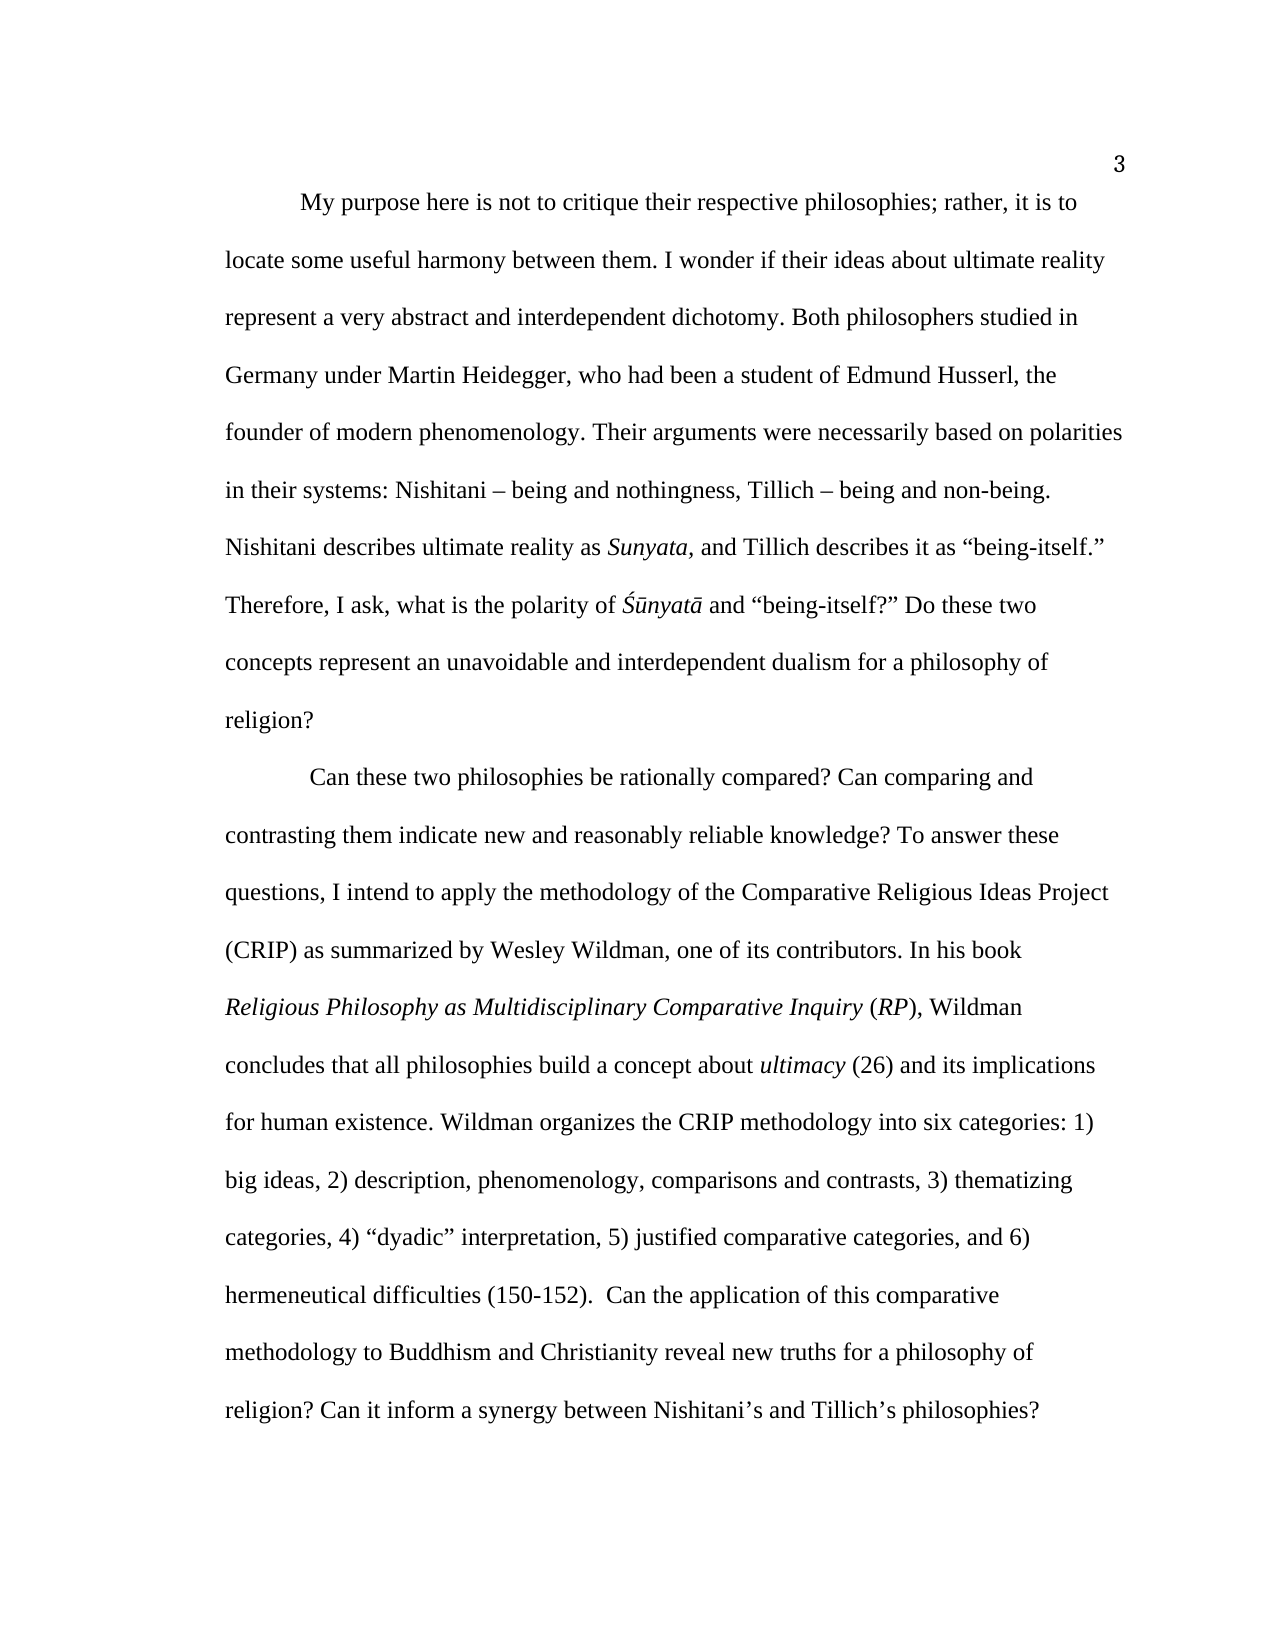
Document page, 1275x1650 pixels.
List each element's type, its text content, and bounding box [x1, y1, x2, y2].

text Can these two philosophies be rationally compared? Can comparing and contrasting them indicate new and reasonably reliable knowledge? To answer these questions, I intend to apply the methodology of the Comparative Religious Ideas Project (CRIP) as summarized by Wesley Wildman, one of its contributors. In his book Religious Philosophy as Multidisciplinary Comparative Inquiry (RP), Wildman concludes that all philosophies build a concept about ultimacy (26) and its implications for human existence. Wildman organizes the CRIP methodology into six categories: 1) big ideas, 2) description, phenomenology, comparisons and contrasts, 3) thematizing categories, 4) “dyadic” interpretation, 5) justified comparative categories, and 6) hermeneutical difficulties (150-152). Can the application of this comparative methodology to Buddhism and Christianity reveal new truths for a philosophy of religion? Can it inform a synergy between Nishitani’s and Tillich’s philosophies? [225, 762, 1125, 1424]
text My purpose here is not to critique their respective philosophies; rather, it is to locate some useful harmony between them. I wonder if their ideas about ultimate reality represent a very abstract and interdependent dichotomy. Both philosophers studied in Germany under Martin Heidegger, who had been a student of Edmund Husserl, the founder of modern phenomenology. Their arguments were necessarily based on polarities in their systems: Nishitani – being and nothingness, Tillich – being and non-being. Nishitani describes ultimate reality as Sunyata, and Tillich describes it as “being-itself.” Therefore, I ask, what is the polarity of Śūnyatā and “being-itself?” Do these two concepts represent an unavoidable and interdependent dualism for a philosophy of religion? [225, 187, 1125, 734]
